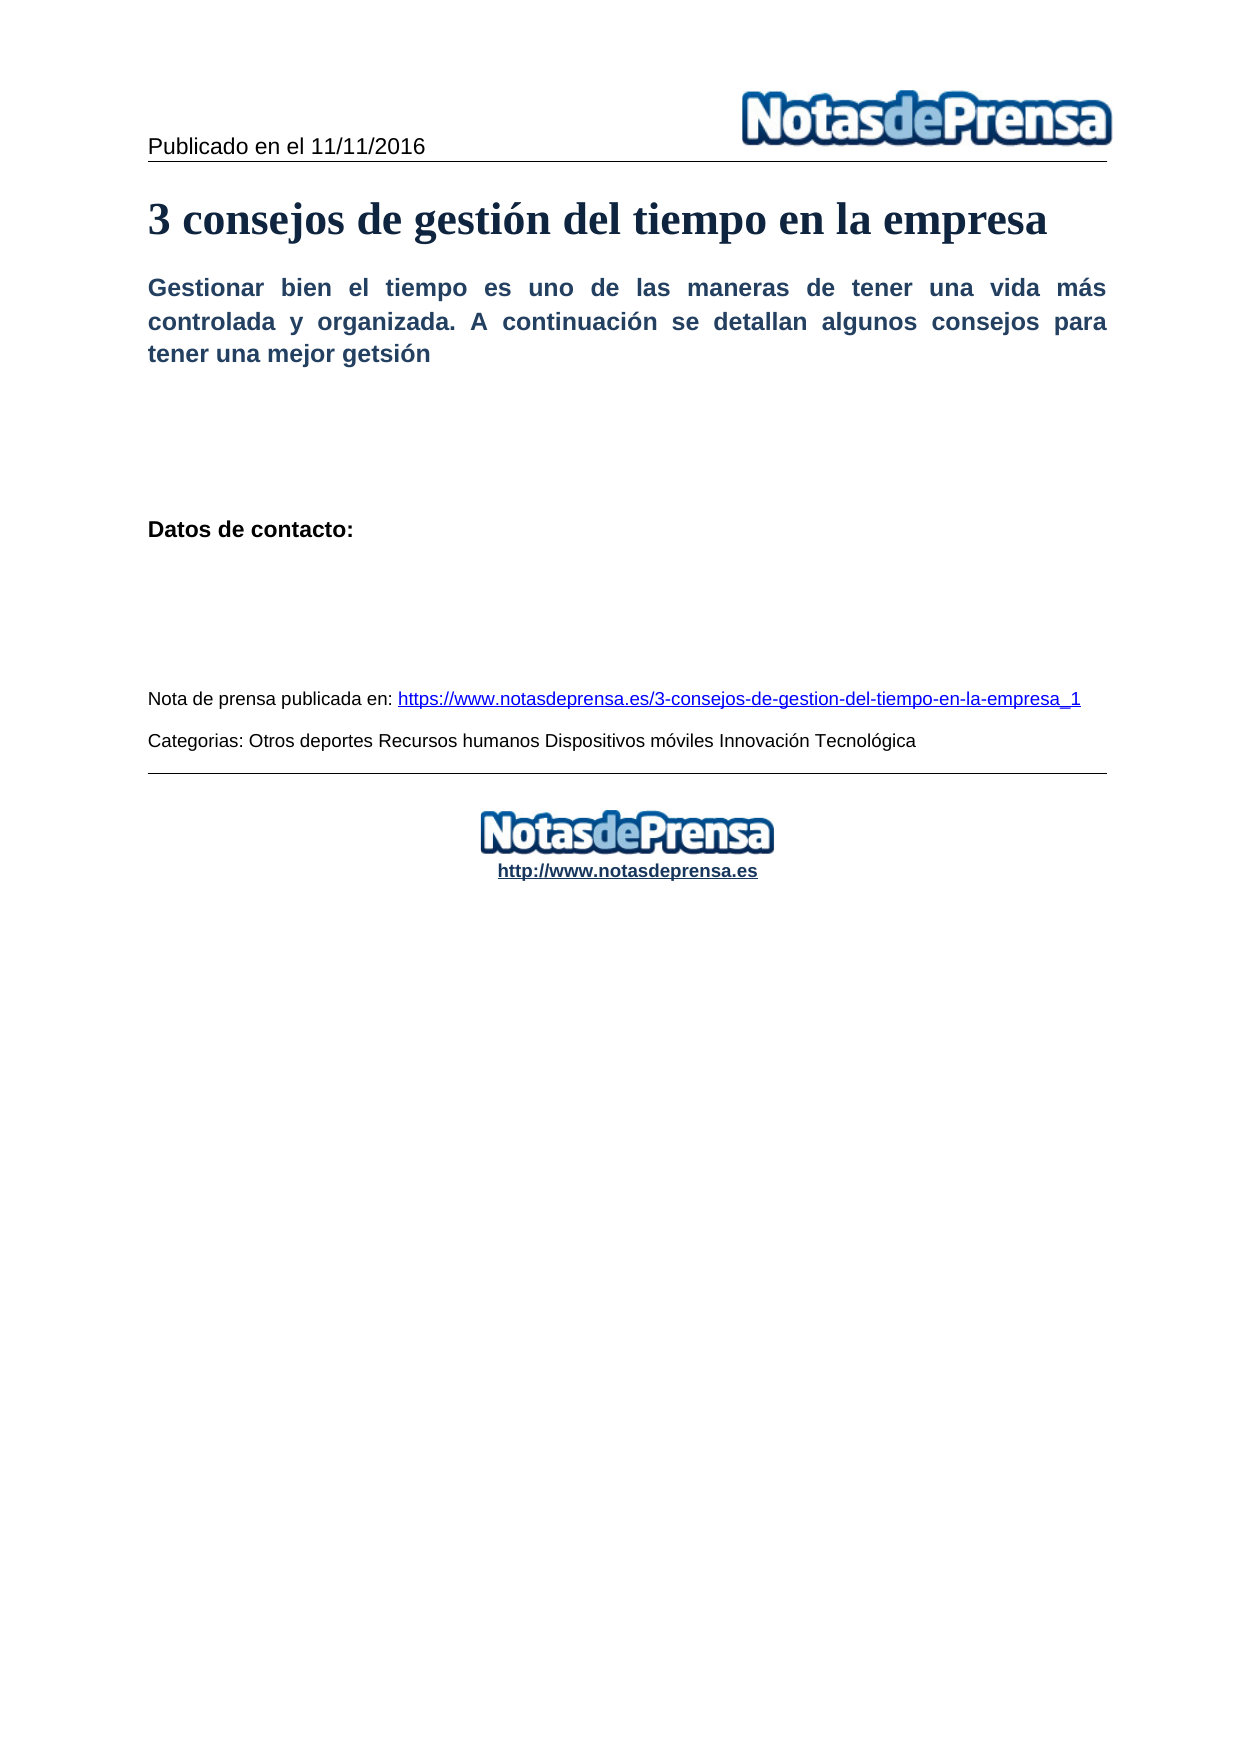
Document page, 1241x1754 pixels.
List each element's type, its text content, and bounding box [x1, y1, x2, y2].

text Nota de prensa publicada en: https://www.notasdeprensa.es/3-consejos-de-gestion-del-tiempo-en-la-empresa_1 [148, 688, 1107, 709]
text http://www.notasdeprensa.es [148, 859, 1107, 881]
picture [742, 90, 1113, 148]
text Categorias: Otros deportes Recursos humanos Dispositivos móviles Innovación Tecnológica [148, 730, 1107, 752]
text Datos de contacto: [148, 516, 1107, 542]
text Publicado en el 11/11/2016 [148, 133, 1107, 161]
subtitle Gestionar bien el tiempo es uno de las maneras de tener una vida más controlada y organizada. A continuación se detallan algunos consejos para tener una mejor getsión [148, 273, 1107, 368]
picture [480, 810, 775, 856]
subtitle 3 consejos de gestión del tiempo en la empresa [148, 192, 1107, 244]
